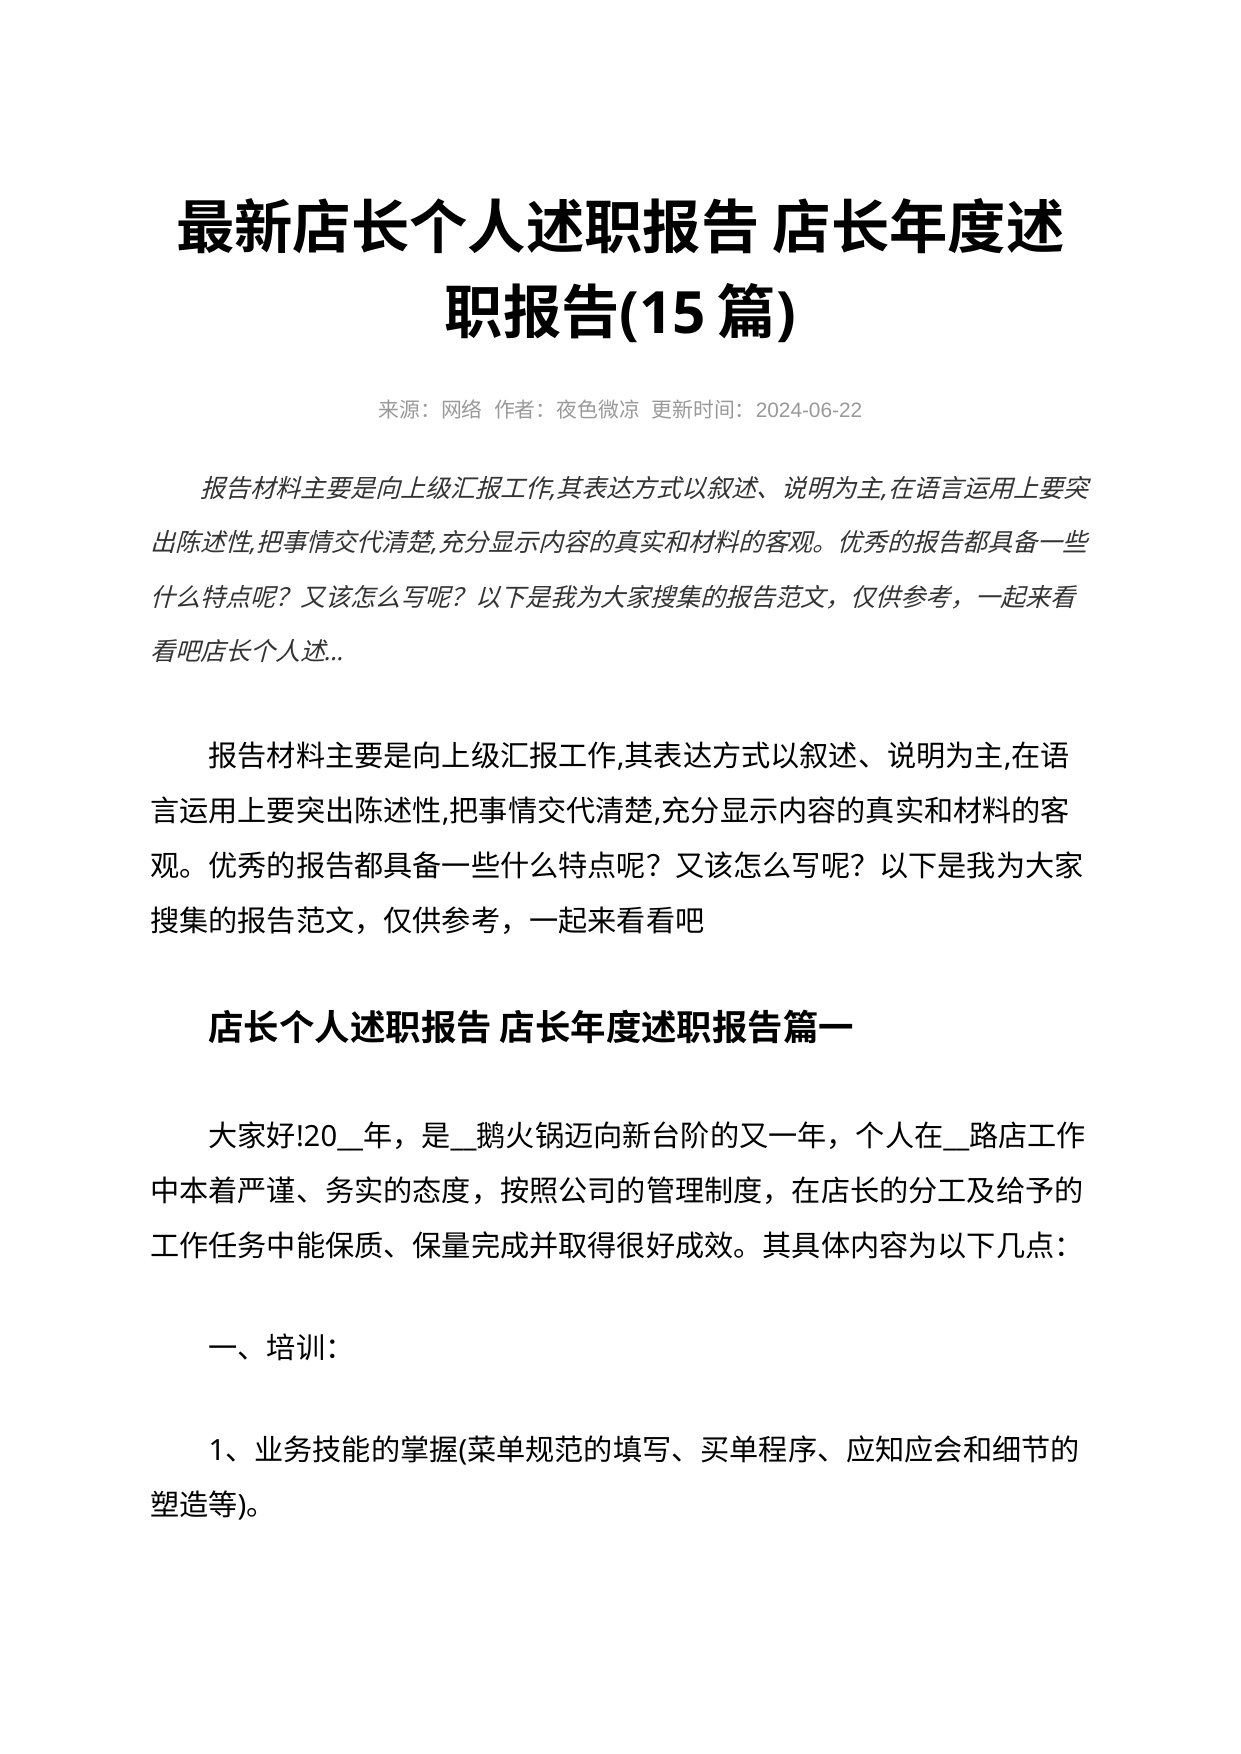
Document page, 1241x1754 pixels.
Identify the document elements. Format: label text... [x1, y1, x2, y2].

text 报告材料主要是向上级汇报工作,其表达方式以叙述、说明为主,在语言运用上要突出陈述性,把事情交代清楚,充分显示内容的真实和材料的客观。优秀的报告都具备一些什么特点呢？又该怎么写呢？以下是我为大家搜集的报告范文，仅供参考，一起来看看吧店长个人述... [150, 468, 1090, 668]
text 店长个人述职报告 店长年度述职报告篇一 [150, 999, 1090, 1051]
text 一、培训： [150, 1324, 1090, 1367]
text 1、业务技能的掌握(菜单规范的填写、买单程序、应知应会和细节的塑造等)。 [150, 1426, 1090, 1523]
subtitle 最新店长个人述职报告 店长年度述职报告(15篇) [150, 181, 1090, 351]
text 大家好!20__年，是__鹅火锅迈向新台阶的又一年，个人在__路店工作中本着严谨、务实的态度，按照公司的管理制度，在店长的分工及给予的工作任务中能保质、保量完成并取得很好成效。其具体内容为以下几点： [150, 1113, 1090, 1265]
text 来源：网络 作者：夜色微凉 更新时间：2024-06-22 [150, 397, 1090, 421]
text 报告材料主要是向上级汇报工作,其表达方式以叙述、说明为主,在语言运用上要突出陈述性,把事情交代清楚,充分显示内容的真实和材料的客观。优秀的报告都具备一些什么特点呢？又该怎么写呢？以下是我为大家搜集的报告范文，仅供参考，一起来看看吧 [150, 733, 1090, 940]
